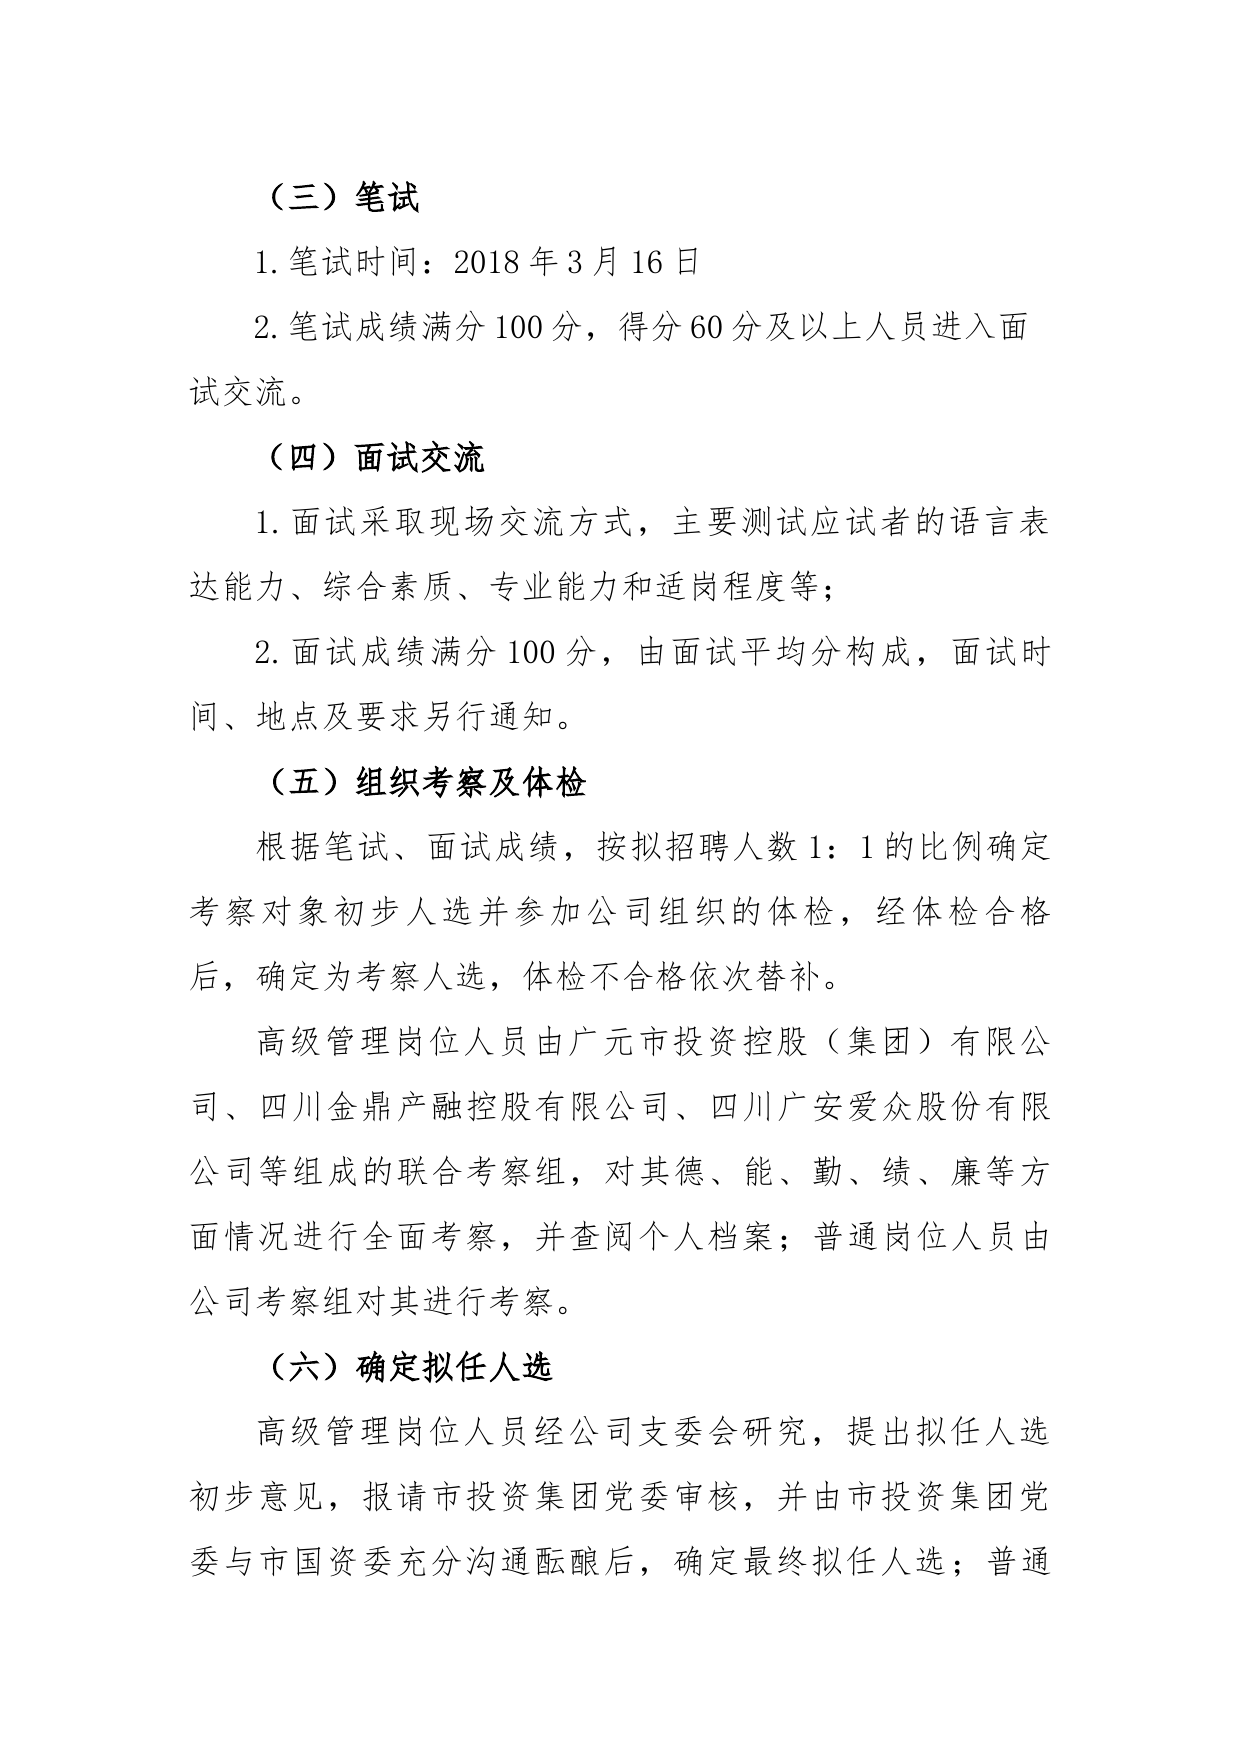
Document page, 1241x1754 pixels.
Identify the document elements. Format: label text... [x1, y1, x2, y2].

text （三）笔试 [187, 162, 1053, 227]
text 高级管理岗位人员由广元市投资控股（集团）有限公司、四川金鼎产融控股有限公司、四川广安爱众股份有限公司等组成的联合考察组，对其德、能、勤、绩、廉等方面情况进行全面考察，并查阅个人档案；普通岗位人员由公司考察组对其进行考察。 [187, 1007, 1053, 1332]
text 2.面试成绩满分100分，由面试平均分构成，面试时间、地点及要求另行通知。 [187, 617, 1053, 747]
text （四）面试交流 [187, 422, 1053, 487]
text 根据笔试、面试成绩，按拟招聘人数1：1的比例确定考察对象初步人选并参加公司组织的体检，经体检合格后，确定为考察人选，体检不合格依次替补。 [187, 812, 1053, 1007]
text 1.面试采取现场交流方式，主要测试应试者的语言表达能力、综合素质、专业能力和适岗程度等； [187, 487, 1053, 617]
text （五）组织考察及体检 [187, 747, 1053, 812]
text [187, 1397, 1053, 1592]
text 2.笔试成绩满分100分，得分60分及以上人员进入面试交流。 [187, 292, 1053, 422]
text （六）确定拟任人选 [187, 1332, 1053, 1397]
text 1.笔试时间：2018年3月16日 [187, 227, 1053, 292]
